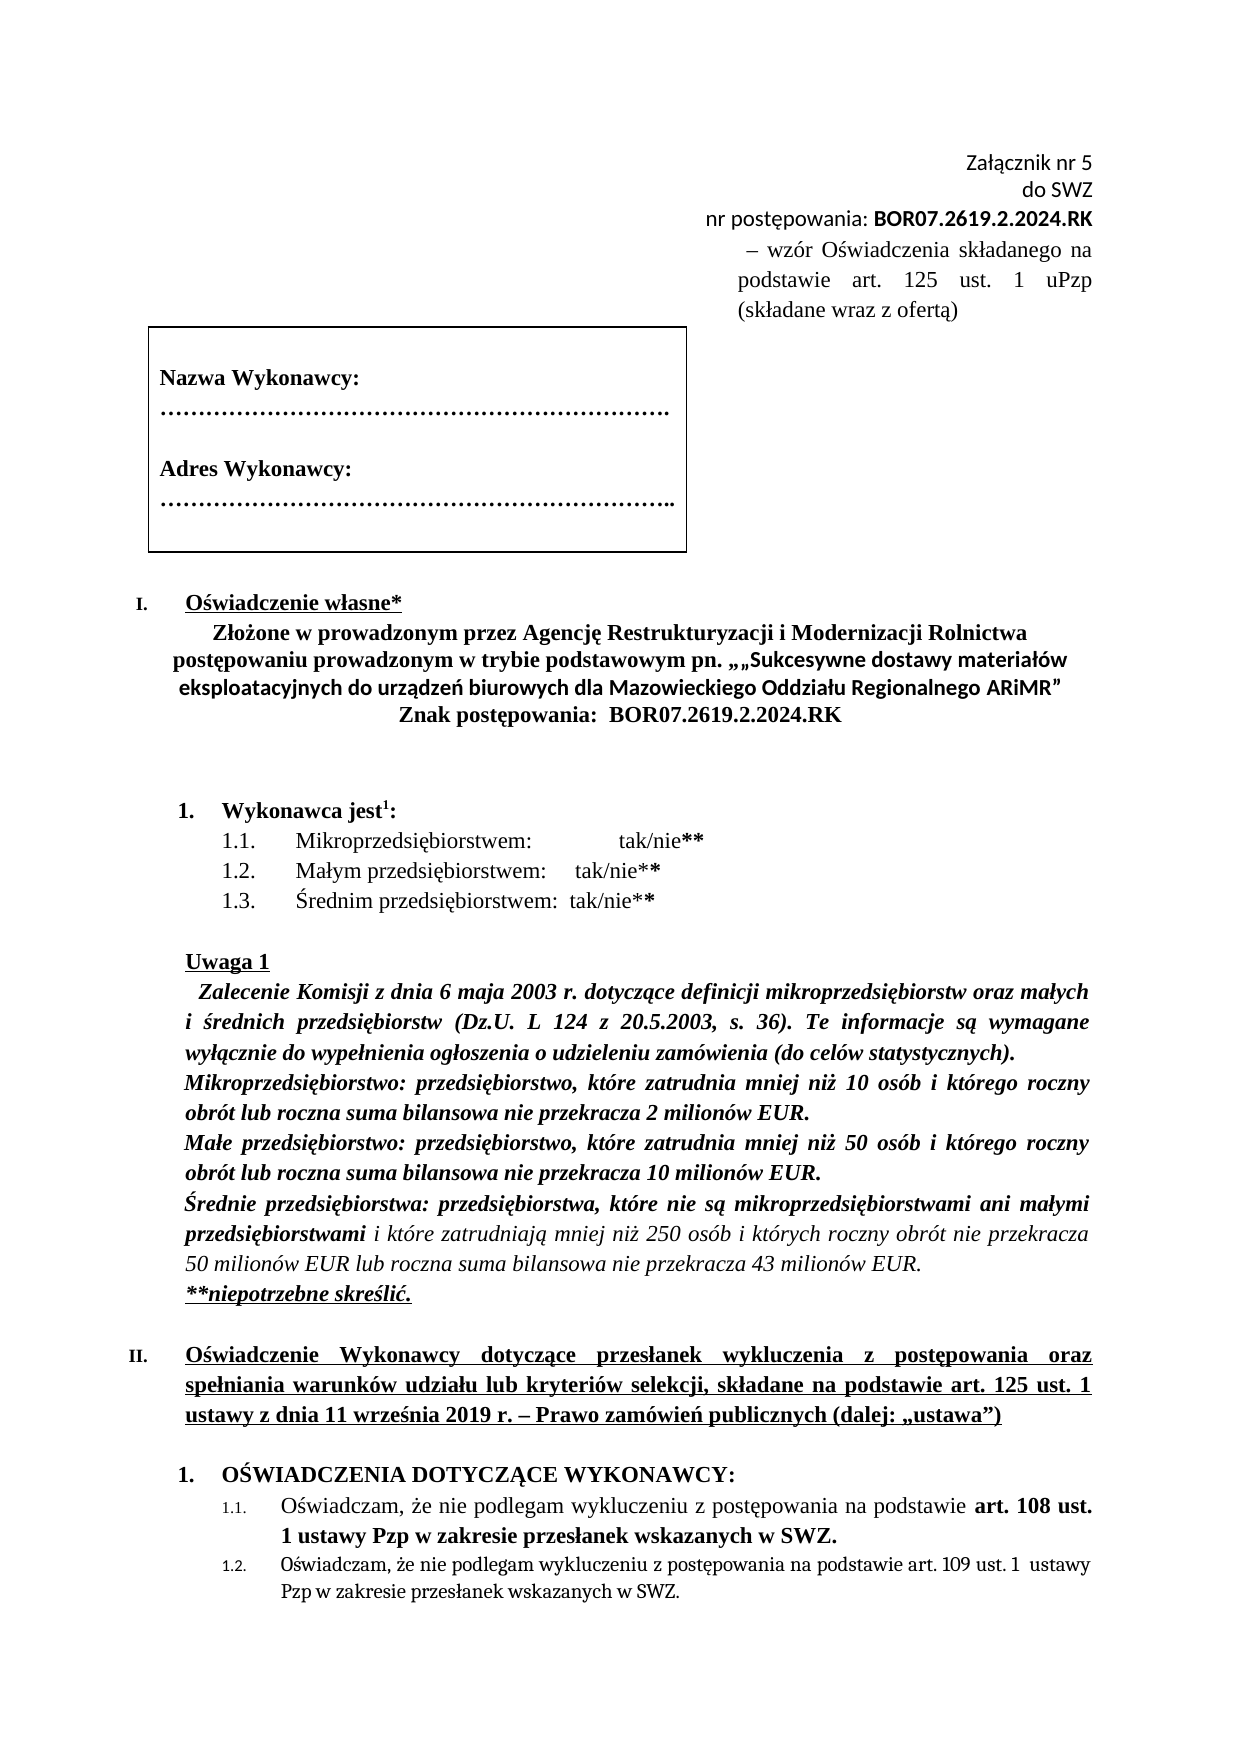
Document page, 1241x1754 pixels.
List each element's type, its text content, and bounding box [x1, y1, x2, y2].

text Znak postępowania: BOR07.2619.2.2024.RK [148, 702, 1093, 728]
list OŚWIADCZENIA DOTYCZĄCE WYKONAWCY: [177, 1462, 1093, 1488]
subtitle – wzór Oświadczenia składanego na podstawie art. 125 ust. 1 uPzp (składane wraz z ofertą) [738, 236, 1093, 323]
text Zalecenie Komisji z dnia 6 maja 2003 r. dotyczące definicji mikroprzedsiębiorstw oraz małych i średnich przedsiębiorstw (Dz.U. L 124 z 20.5.2003, s. 36). Te informacje są wymagane wyłącznie do wypełnienia ogłoszenia o udzieleniu zamówienia (do celów statystycznych). [185, 978, 1093, 1065]
list Mikroprzedsiębiorstwem: tak/nie** [221, 827, 1093, 853]
list Oświadczam, że nie podlegam wykluczeniu z postępowania na podstawie art. 109 ust. 1 ustawy Pzp w zakresie przesłanek wskazanych w SWZ. [221, 1552, 1093, 1604]
text Mikroprzedsiębiorstwo: przedsiębiorstwo, które zatrudnia mniej niż 10 osób i którego roczny obrót lub roczna suma bilansowa nie przekracza 2 milionów EUR. [184, 1069, 1093, 1125]
text Złożone w prowadzonym przez Agencję Restrukturyzacji i Modernizacji Rolnictwa postępowaniu prowadzonym w trybie podstawowym pn. „„Sukcesywne dostawy materiałów eksploatacyjnych do urządzeń biurowych dla Mazowieckiego Oddziału Regionalnego ARiMR” [148, 619, 1093, 702]
text **niepotrzebne skreślić. [185, 1280, 1093, 1307]
list Oświadczenie własne* [148, 589, 1093, 615]
text Średnie przedsiębiorstwa: przedsiębiorstwa, które nie są mikroprzedsiębiorstwami ani małymi przedsiębiorstwami i które zatrudniają mniej niż 250 osób i których roczny obrót nie przekracza 50 milionów EUR lub roczna suma bilansowa nie przekracza 43 milionów EUR. [184, 1190, 1093, 1276]
table_header Nazwa Wykonawcy: …………………………………………………………. Adres Wykonawcy: ………………………………………………………….. [149, 328, 686, 551]
list Oświadczam, że nie podlegam wykluczeniu z postępowania na podstawie art. 108 ust. 1 ustawy Pzp w zakresie przesłanek wskazanych w SWZ. [221, 1492, 1093, 1548]
text Małe przedsiębiorstwo: przedsiębiorstwo, które zatrudnia mniej niż 50 osób i którego roczny obrót lub roczna suma bilansowa nie przekracza 10 milionów EUR. [184, 1129, 1093, 1186]
text nr postępowania: BOR07.2619.2.2024.RK [148, 204, 1093, 232]
text Załącznik nr 5 [148, 148, 1093, 176]
text Uwaga 1 [185, 948, 1093, 974]
text do SWZ [148, 176, 1093, 204]
list Wykonawca jest1: [177, 797, 1093, 823]
list Średnim przedsiębiorstwem: tak/nie** [221, 888, 1093, 914]
list Małym przedsiębiorstwem: tak/nie** [221, 857, 1093, 884]
list Oświadczenie Wykonawcy dotyczące przesłanek wykluczenia z postępowania oraz spełniania warunków udziału lub kryteriów selekcji, składane na podstawie art. 125 ust. 1 ustawy z dnia 11 września 2019 r. – Prawo zamówień publicznych (dalej: „ustawa”) [148, 1341, 1093, 1427]
